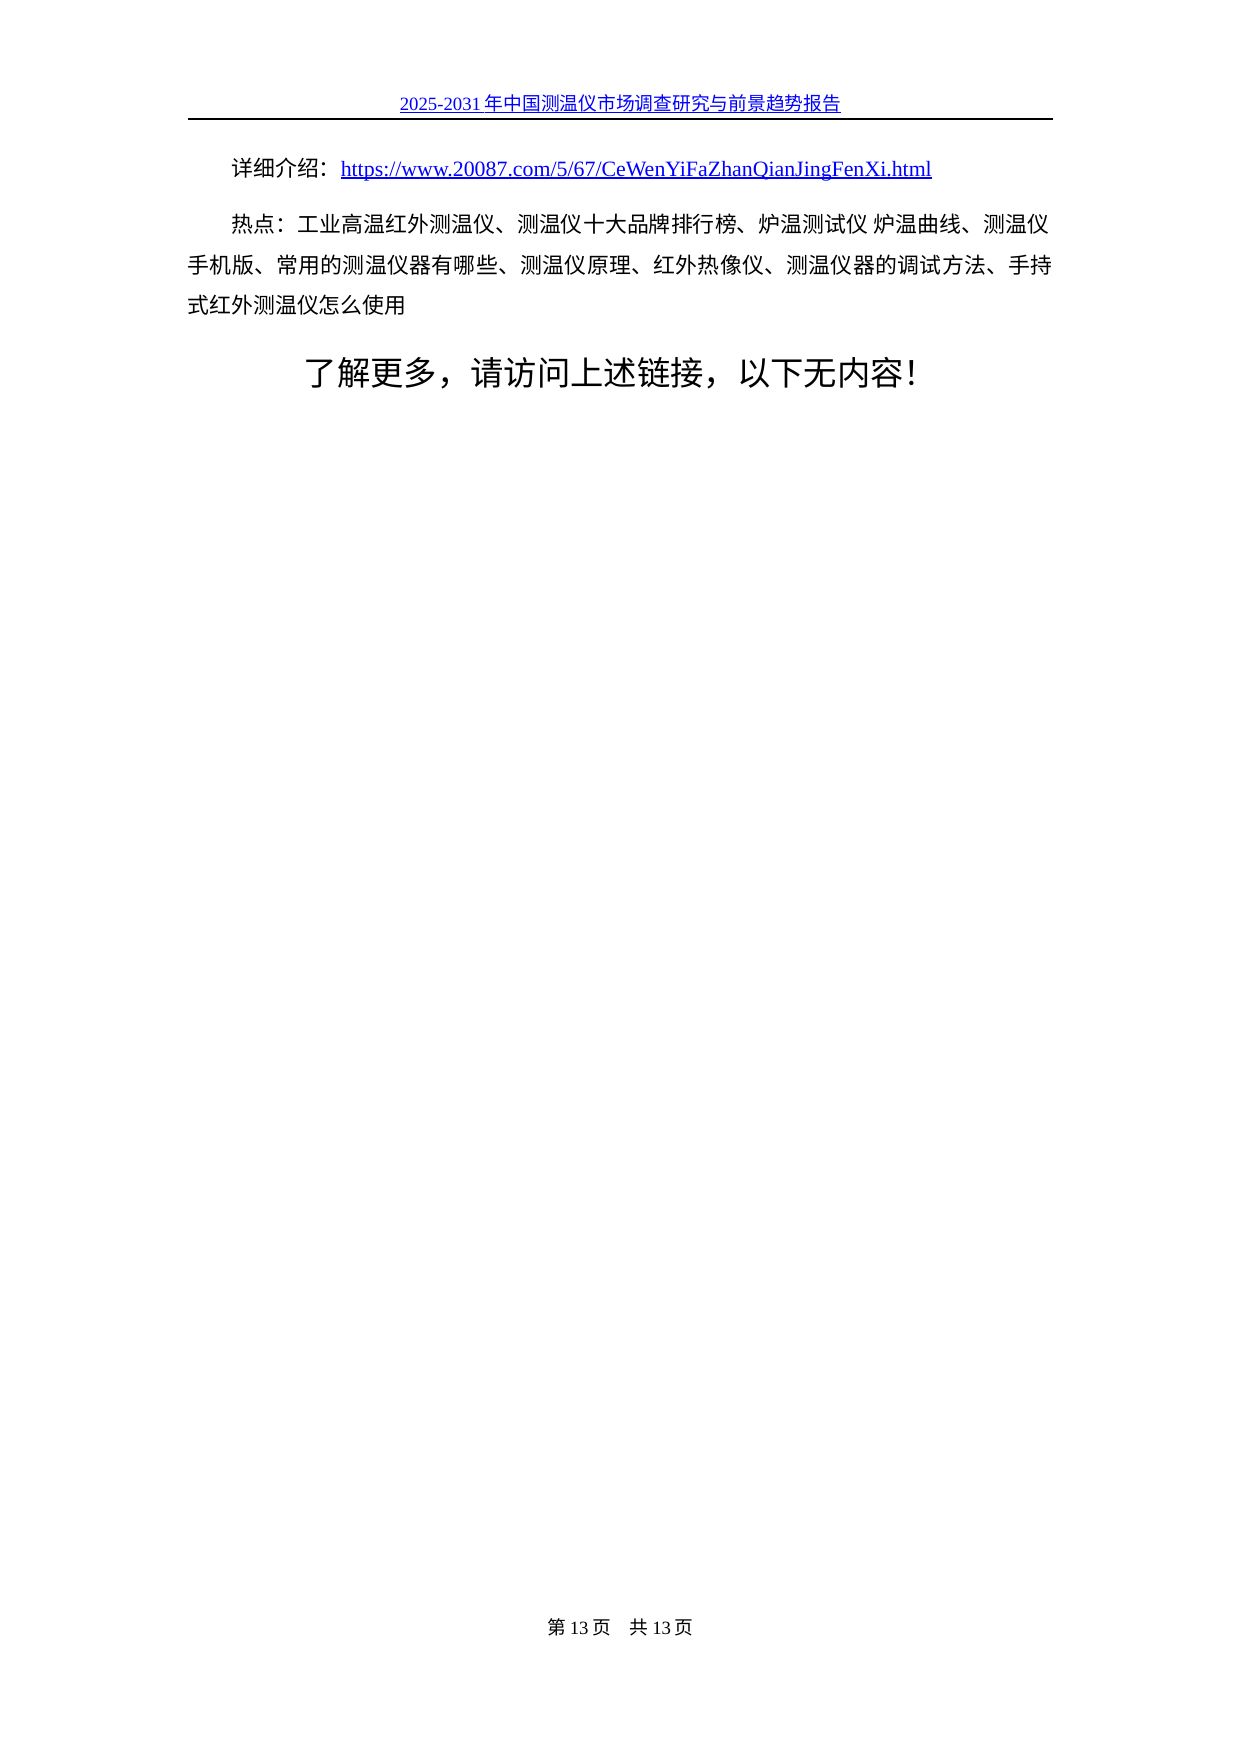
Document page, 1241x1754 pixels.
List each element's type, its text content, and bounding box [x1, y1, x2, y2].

text 详细介绍：https://www.20087.com/5/67/CeWenYiFaZhanQianJingFenXi.html [187, 150, 1053, 183]
title 了解更多，请访问上述链接，以下无内容！ [187, 338, 1053, 403]
text 热点：工业高温红外测温仪、测温仪十大品牌排行榜、炉温测试仪 炉温曲线、测温仪手机版、常用的测温仪器有哪些、测温仪原理、红外热像仪、测温仪器的调试方法、手持式红外测温仪怎么使用 [187, 207, 1053, 321]
